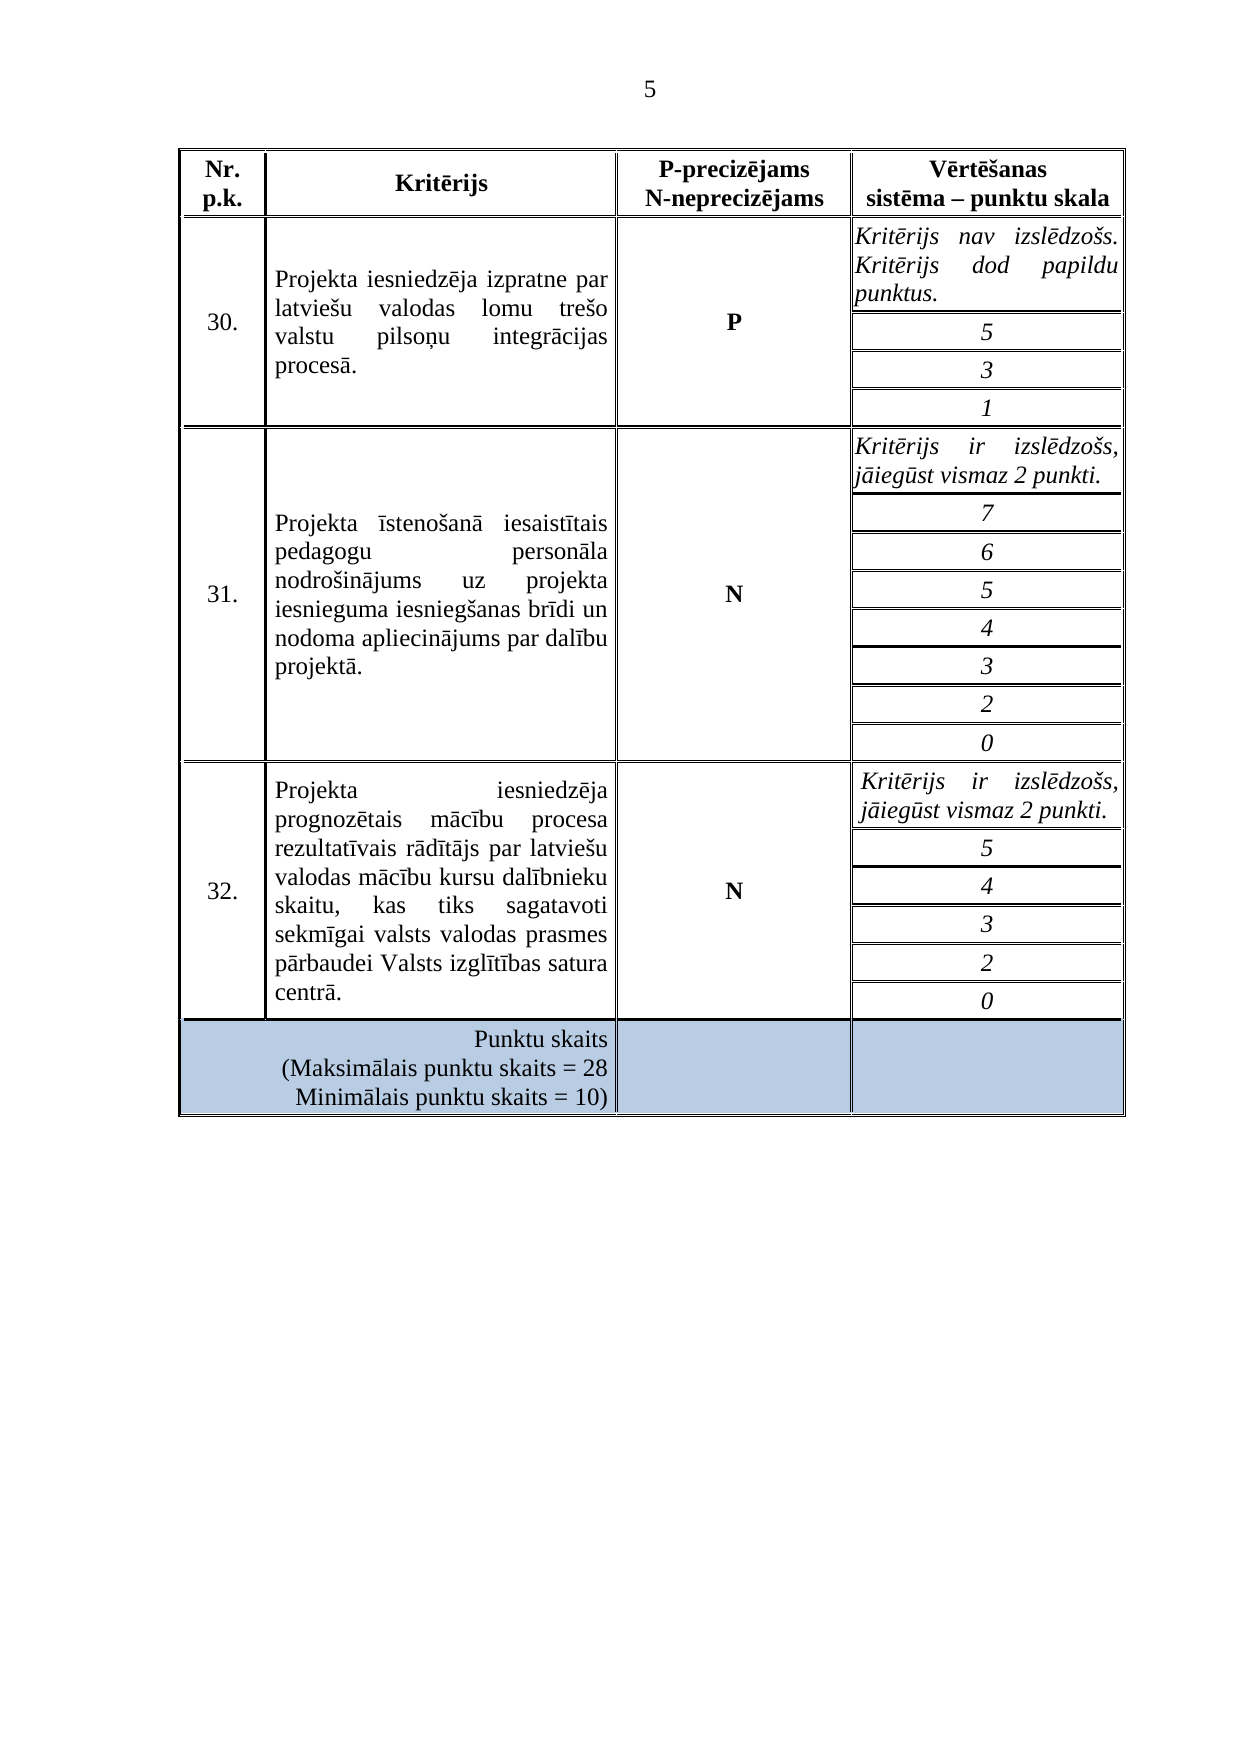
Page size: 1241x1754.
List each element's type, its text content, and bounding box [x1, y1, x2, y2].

table_cell 6 [853, 530, 1123, 568]
table_cell 30. [180, 215, 265, 425]
table_cell 2 [853, 683, 1123, 721]
table_header Kritērijs [265, 151, 617, 215]
table_cell Projekta iesniedzēja prognozētais mācību procesa rezultatīvais rādītājs par latviešu valodas mācību kursu dalībnieku skaitu, kas tiks sagatavoti sekmīgai valsts valodas prasmes pārbaudei Valsts izglītības satura centrā. [267, 763, 615, 1018]
table_cell 5 [851, 827, 1124, 865]
table_cell 3 [853, 903, 1123, 941]
table_cell P [618, 218, 850, 425]
table_cell Punktu skaits (Maksimālais punktu skaits = 28 Minimālais punktu skaits = 10) [180, 1018, 617, 1113]
table_cell Projekta iesniedzēja izpratne par latviešu valodas lomu trešo valstu pilsoņu integrācijas procesā. [267, 218, 615, 425]
table_cell [617, 1021, 851, 1113]
table_cell 32. [180, 760, 265, 1018]
table_cell 7 [853, 492, 1123, 530]
table_cell Projekta īstenošanā iesaistītais pedagogu personāla nodrošinājums uz projekta iesnieguma iesniegšanas brīdi un nodoma apliecinājums par dalību projektā. [267, 429, 615, 760]
table_header Vērtēšanas sistēma – punktu skala [851, 151, 1123, 215]
table_cell [851, 1018, 1124, 1113]
table_cell 4 [853, 865, 1123, 903]
table_cell 0 [853, 721, 1123, 760]
table_cell 3 [853, 645, 1123, 683]
table_cell 5 [853, 310, 1123, 349]
table_cell Kritērijs ir izslēdzošs, jāiegūst vismaz 2 punkti. [851, 760, 1124, 827]
table_header Nr. p.k. [181, 151, 265, 215]
table_cell 0 [853, 980, 1123, 1018]
table_cell 4 [851, 607, 1124, 645]
table_cell Kritērijs ir izslēdzošs, jāiegūst vismaz 2 punkti. [853, 425, 1123, 492]
table_cell 2 [853, 941, 1123, 979]
table_cell 31. [181, 425, 264, 760]
table_cell Kritērijs nav izslēdzošs. Kritērijs dod papildu punktus. [851, 215, 1124, 310]
table_header P-precizējams N-neprecizējams [617, 151, 851, 215]
table_cell 1 [851, 387, 1124, 425]
table_cell 3 [851, 349, 1124, 387]
table_cell N [618, 429, 850, 760]
table_cell N [618, 763, 850, 1018]
table_cell 5 [853, 569, 1123, 607]
